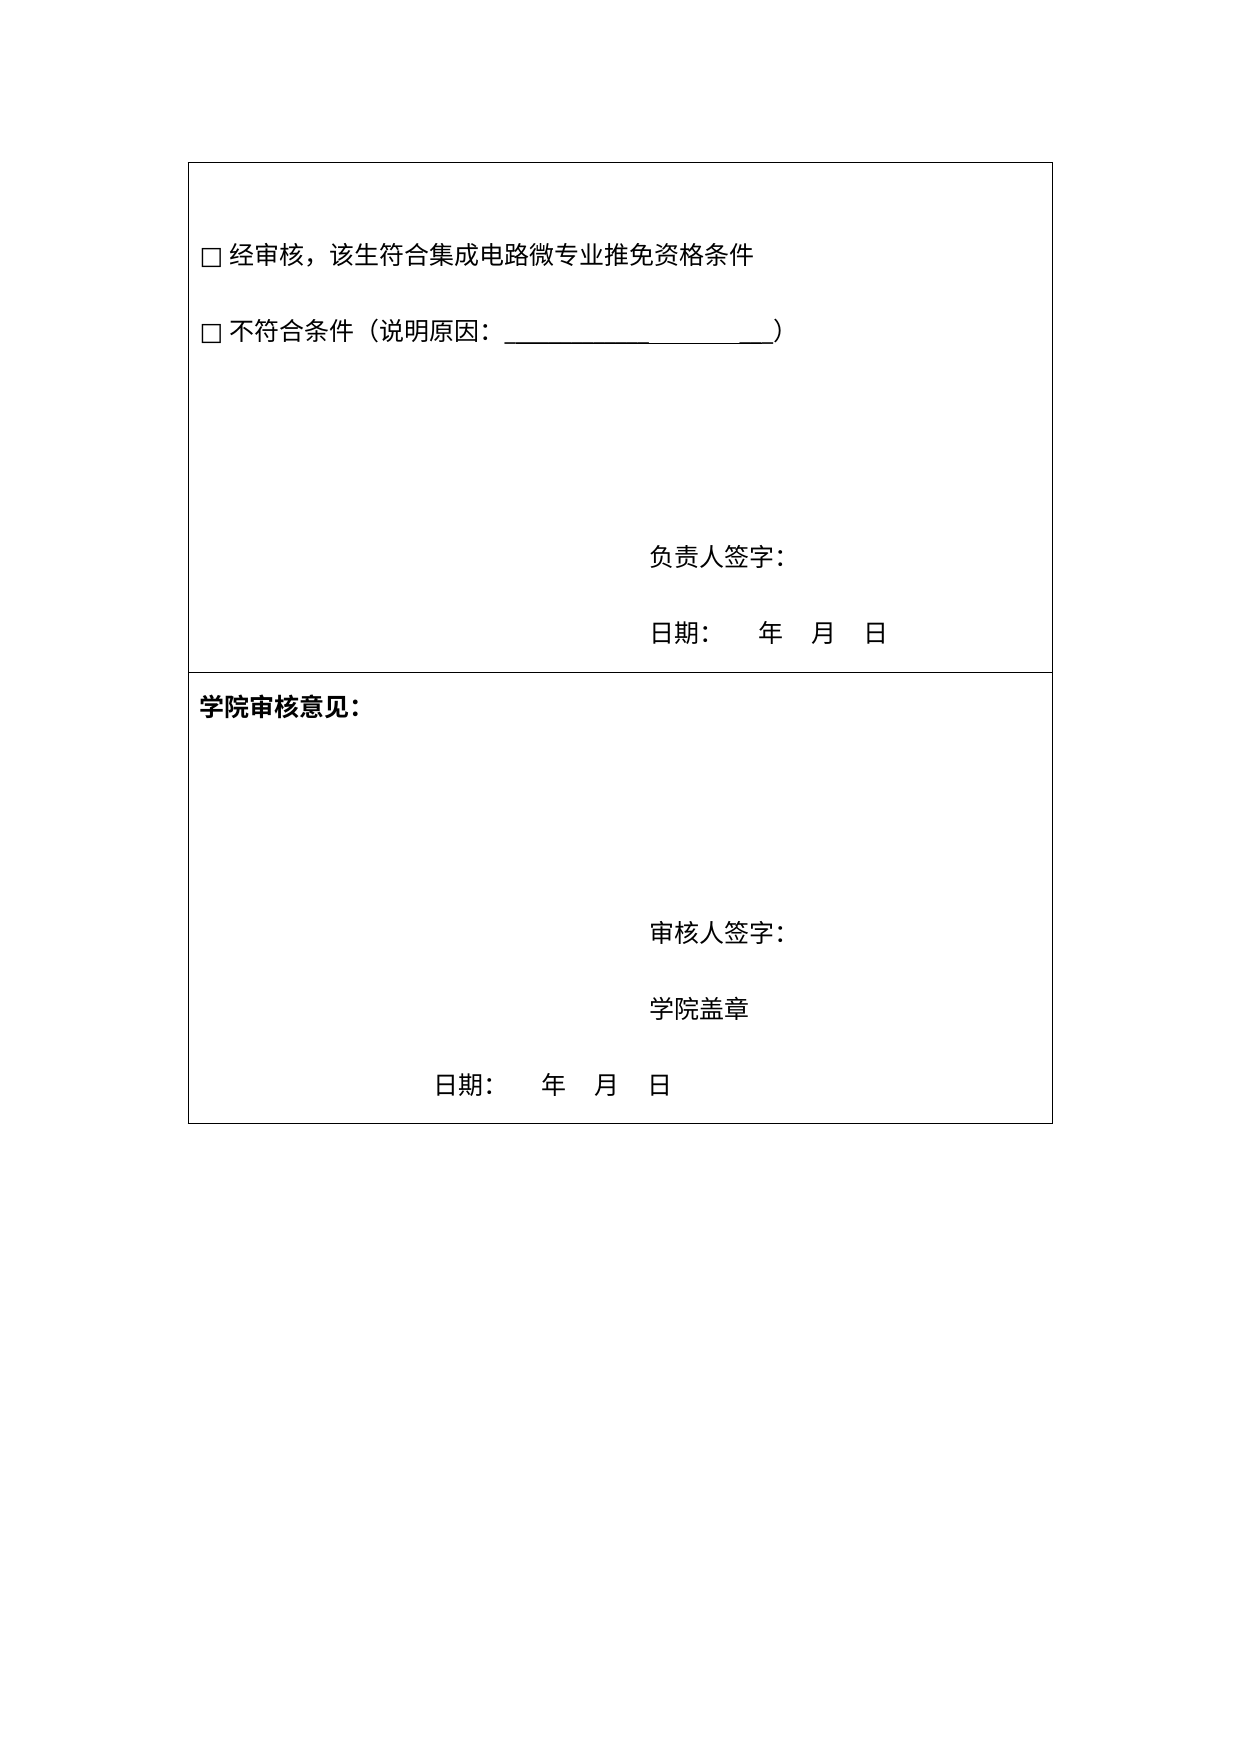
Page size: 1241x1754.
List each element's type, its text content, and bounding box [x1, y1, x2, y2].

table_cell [189, 163, 1052, 672]
table_cell 学院审核意见： 审核人签字： 学院盖章 日期： 年 月 日 [189, 673, 1052, 1123]
